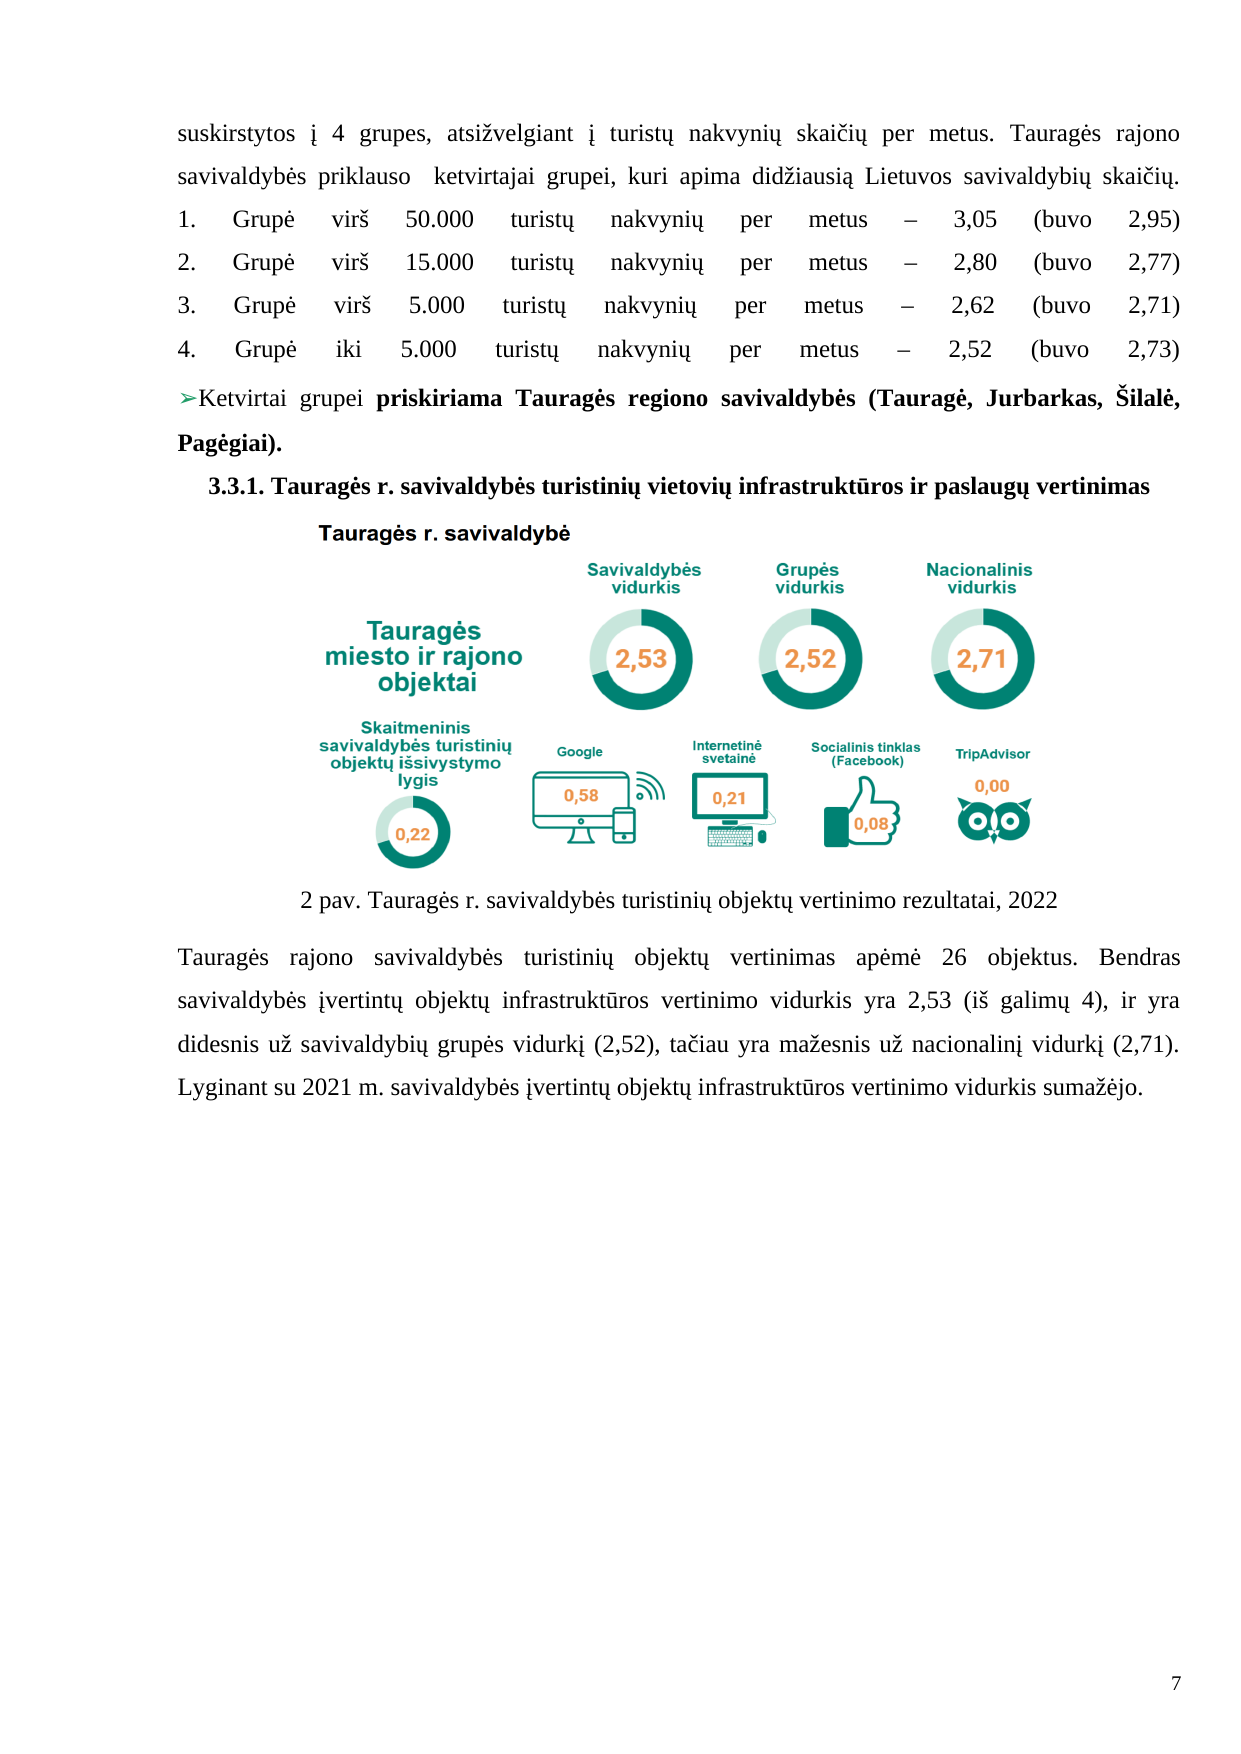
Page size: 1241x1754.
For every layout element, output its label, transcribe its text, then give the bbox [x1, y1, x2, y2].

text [177, 118, 1181, 457]
picture [302, 514, 1056, 871]
text Tauragės rajono savivaldybės turistinių objektų vertinimas apėmė 26 objektus. Bendras savivaldybės įvertintų objektų infrastruktūros vertinimo vidurkis yra 2,53 (iš galimų 4), ir yra didesnis už savivaldybių grupės vidurkį (2,52), tačiau yra mažesnis už nacionalinį vidurkį (2,71). Lyginant su 2021 m. savivaldybės įvertintų objektų infrastruktūros vertinimo vidurkis sumažėjo. [177, 942, 1181, 1101]
text 2 pav. Tauragės r. savivaldybės turistinių objektų vertinimo rezultatai, 2022 [177, 885, 1181, 914]
text 3.3.1. Tauragės r. savivaldybės turistinių vietovių infrastruktūros ir paslaugų vertinimas [177, 471, 1181, 500]
